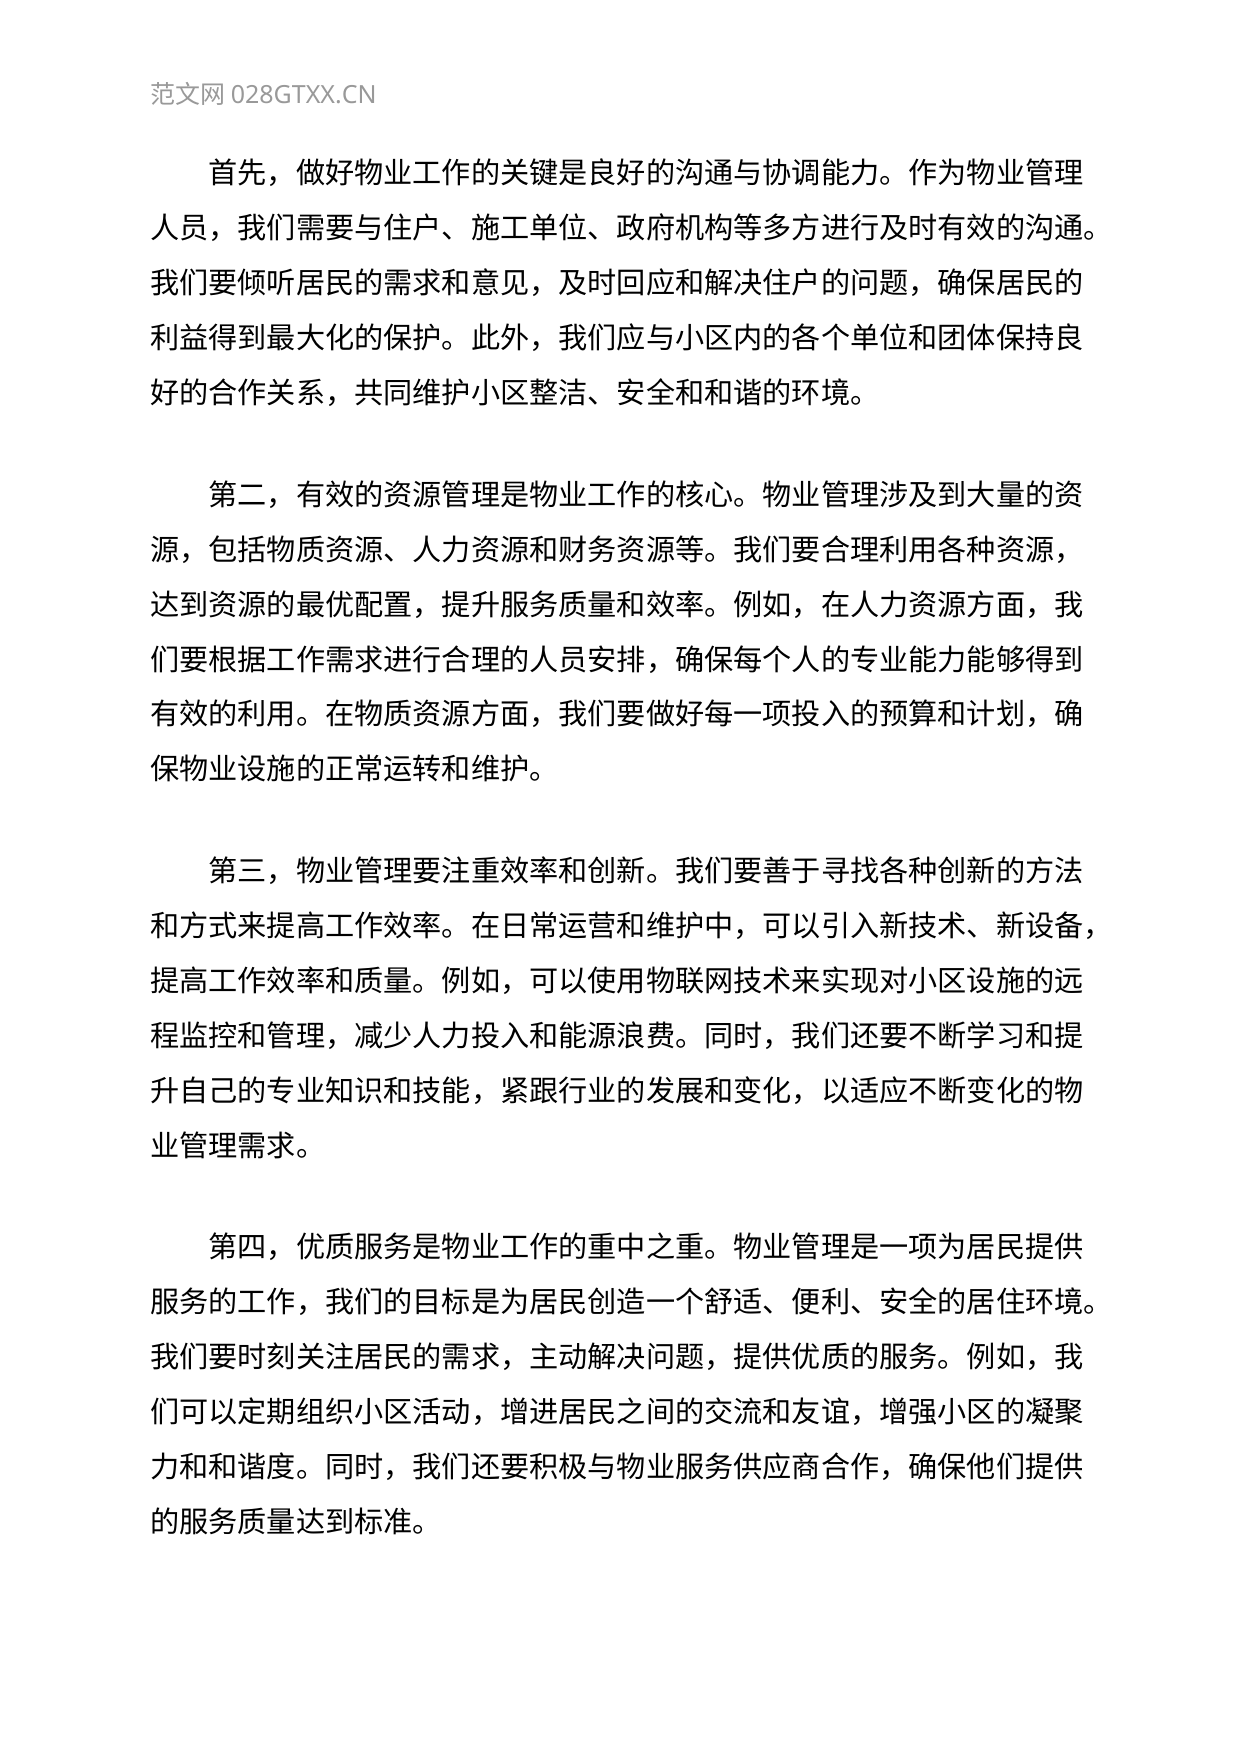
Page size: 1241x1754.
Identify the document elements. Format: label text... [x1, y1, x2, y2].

text 第四，优质服务是物业工作的重中之重。物业管理是一项为居民提供服务的工作，我们的目标是为居民创造一个舒适、便利、安全的居住环境。我们要时刻关注居民的需求，主动解决问题，提供优质的服务。例如，我们可以定期组织小区活动，增进居民之间的交流和友谊，增强小区的凝聚力和和谐度。同时，我们还要积极与物业服务供应商合作，确保他们提供的服务质量达到标准。 [150, 1224, 1090, 1541]
text 第三，物业管理要注重效率和创新。我们要善于寻找各种创新的方法和方式来提高工作效率。在日常运营和维护中，可以引入新技术、新设备，提高工作效率和质量。例如，可以使用物联网技术来实现对小区设施的远程监控和管理，减少人力投入和能源浪费。同时，我们还要不断学习和提升自己的专业知识和技能，紧跟行业的发展和变化，以适应不断变化的物业管理需求。 [150, 848, 1090, 1164]
text 首先，做好物业工作的关键是良好的沟通与协调能力。作为物业管理人员，我们需要与住户、施工单位、政府机构等多方进行及时有效的沟通。我们要倾听居民的需求和意见，及时回应和解决住户的问题，确保居民的利益得到最大化的保护。此外，我们应与小区内的各个单位和团体保持良好的合作关系，共同维护小区整洁、安全和和谐的环境。 [150, 150, 1090, 412]
text 第二，有效的资源管理是物业工作的核心。物业管理涉及到大量的资源，包括物质资源、人力资源和财务资源等。我们要合理利用各种资源，达到资源的最优配置，提升服务质量和效率。例如，在人力资源方面，我们要根据工作需求进行合理的人员安排，确保每个人的专业能力能够得到有效的利用。在物质资源方面，我们要做好每一项投入的预算和计划，确保物业设施的正常运转和维护。 [150, 471, 1090, 788]
